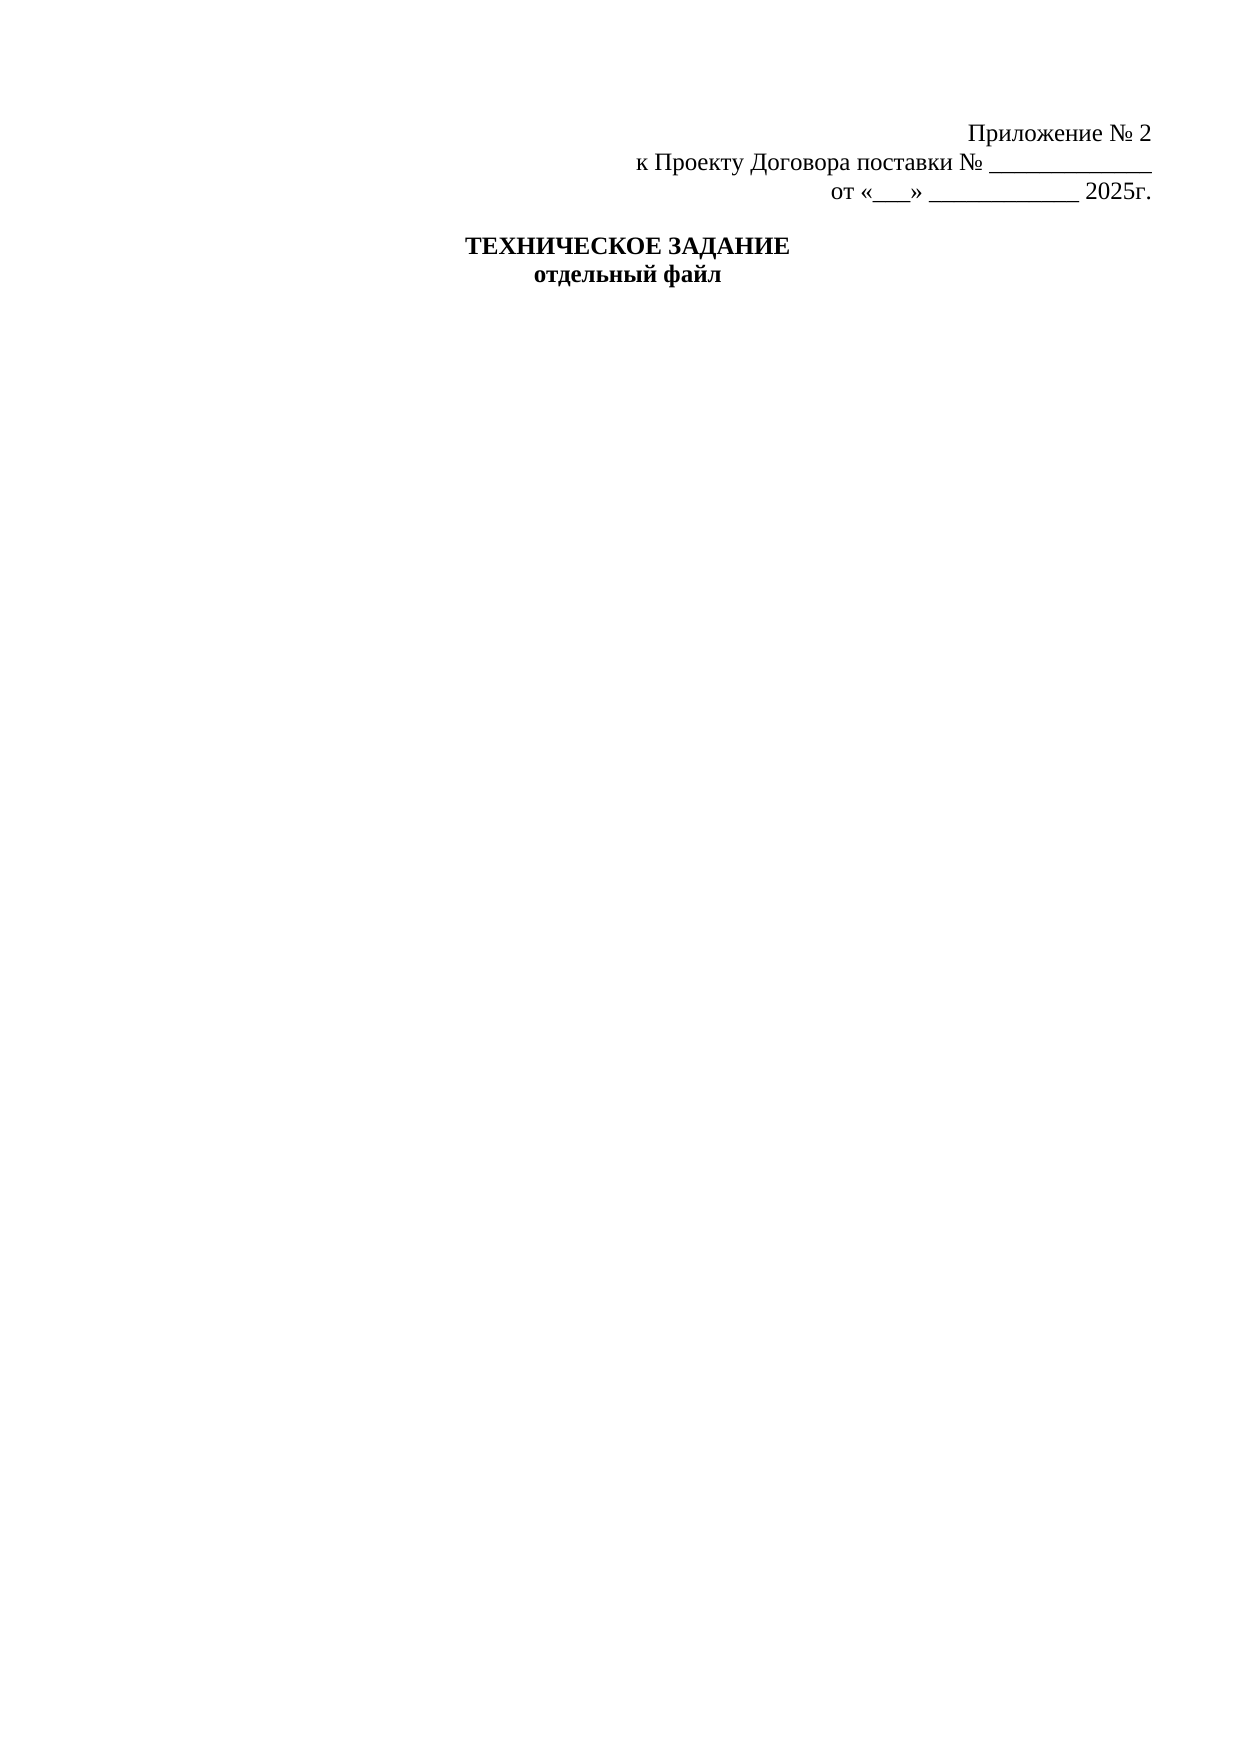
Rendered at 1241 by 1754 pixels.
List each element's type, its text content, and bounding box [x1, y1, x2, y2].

text Приложение № 2 [103, 118, 1152, 147]
text отдельный файл [103, 259, 1152, 288]
text от «___» ____________ 2025г. [103, 176, 1152, 204]
text ТЕХНИЧЕСКОЕ ЗАДАНИЕ [103, 231, 1152, 259]
text к Проекту Договора поставки № _____________ [103, 147, 1152, 176]
